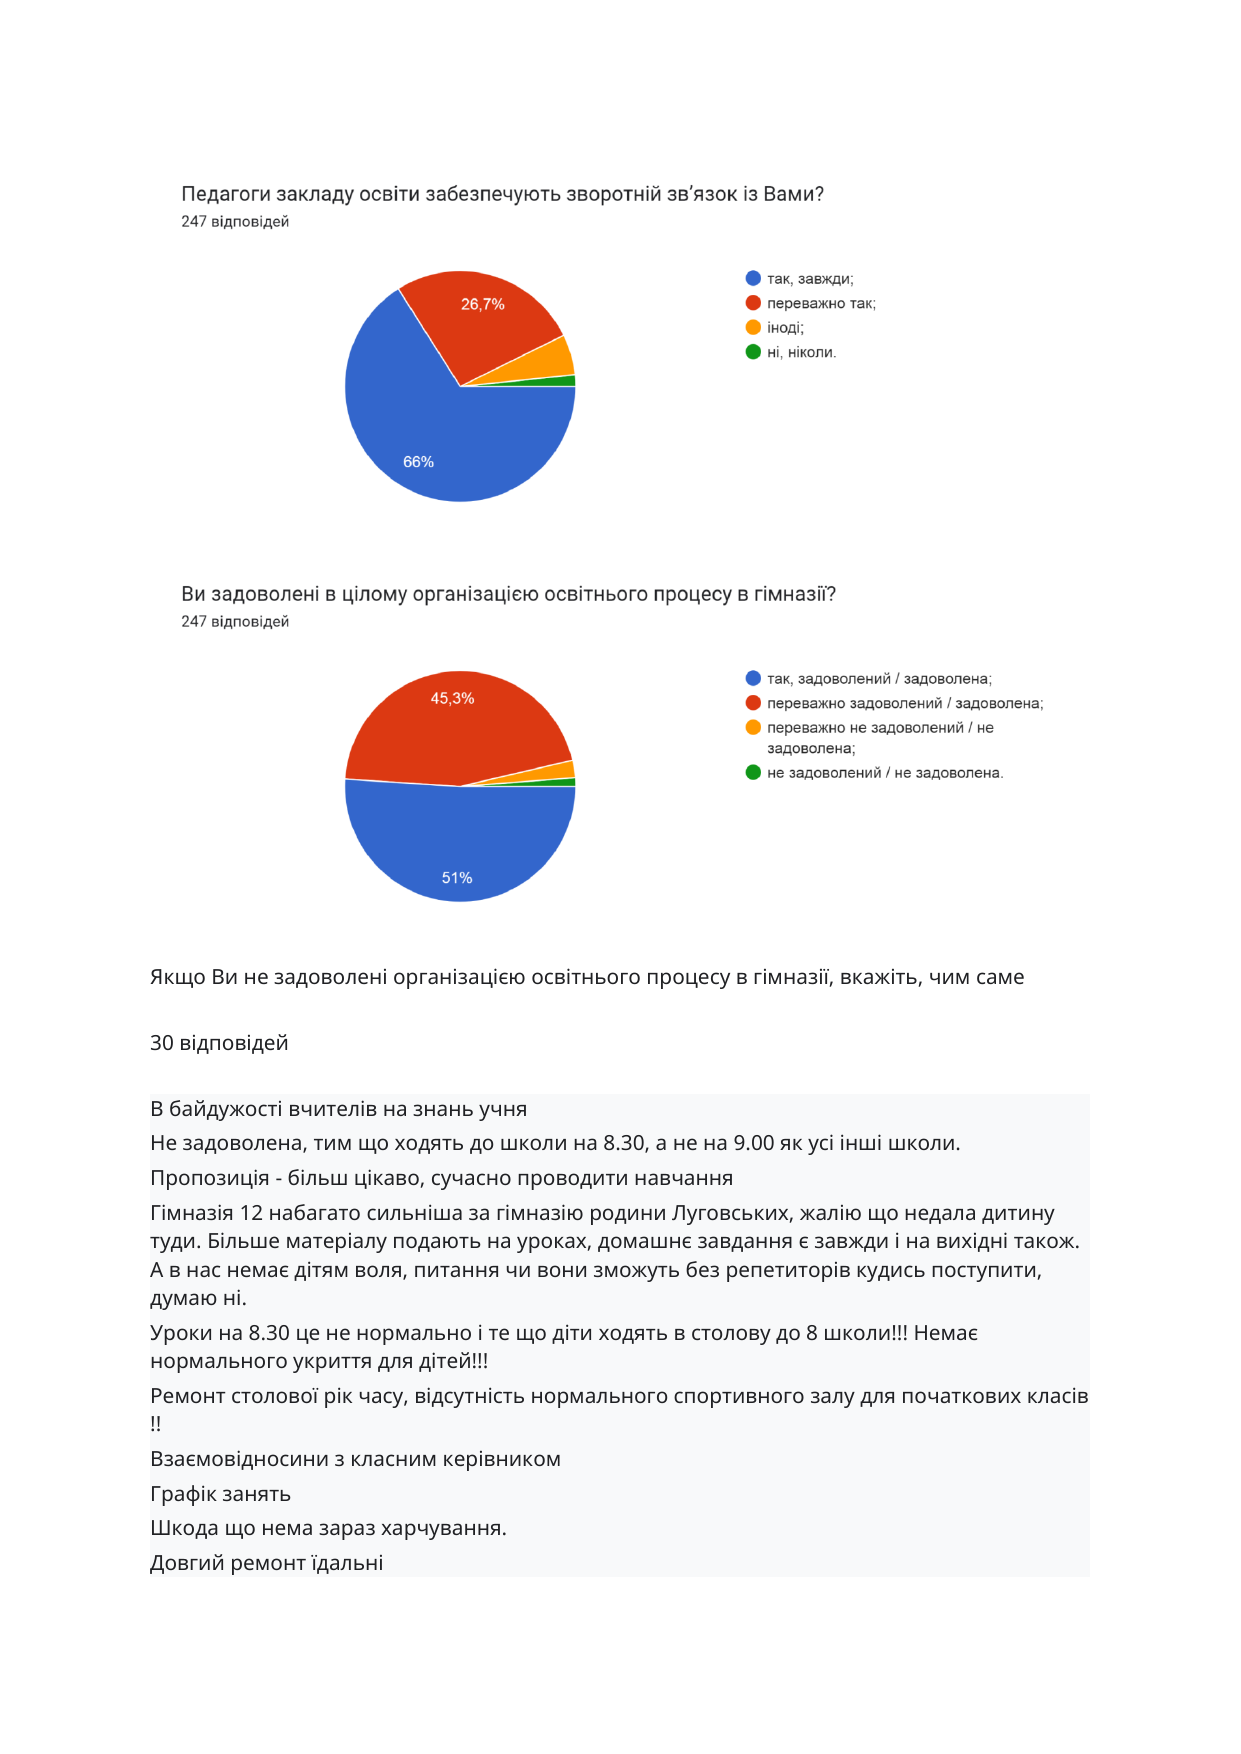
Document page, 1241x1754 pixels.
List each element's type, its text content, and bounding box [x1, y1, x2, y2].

text Ремонт столової рік часу, відсутність нормального спортивного залу для початкових класів !! [150, 1381, 1090, 1438]
picture [150, 150, 1091, 546]
picture [150, 549, 1091, 946]
text Якщо Ви не задоволені організацією освітнього процесу в гімназії, вкажіть, чим саме [150, 962, 1078, 990]
text Графік занять [150, 1479, 1090, 1507]
text Гімназія 12 набагато сильніша за гімназію родини Луговських, жалію що недала дитину туди. Більше матеріалу подають на уроках, домашнє завдання є завжди і на вихідні також. А в нас немає дітям воля, питання чи вони зможуть без репетиторів кудись поступити, думаю ні. [150, 1198, 1090, 1312]
text Пропозиція - більш цікаво, сучасно проводити навчання [150, 1163, 1090, 1192]
text Довгий ремонт їдальні [150, 1548, 1090, 1577]
text Взаємовідносини з класним керівником [150, 1444, 1090, 1472]
text Не задоволена, тим що ходять до школи на 8.30, а не на 9.00 як усі інші школи. [150, 1128, 1090, 1157]
text Шкода що нема зараз харчування. [150, 1513, 1090, 1542]
text Уроки на 8.30 це не нормально і те що діти ходять в столову до 8 школи!!! Немає нормального укриття для дітей!!! [150, 1318, 1090, 1375]
text 30 відповідей [150, 1028, 1078, 1056]
text В байдужості вчителів на знань учня [150, 1094, 1090, 1122]
